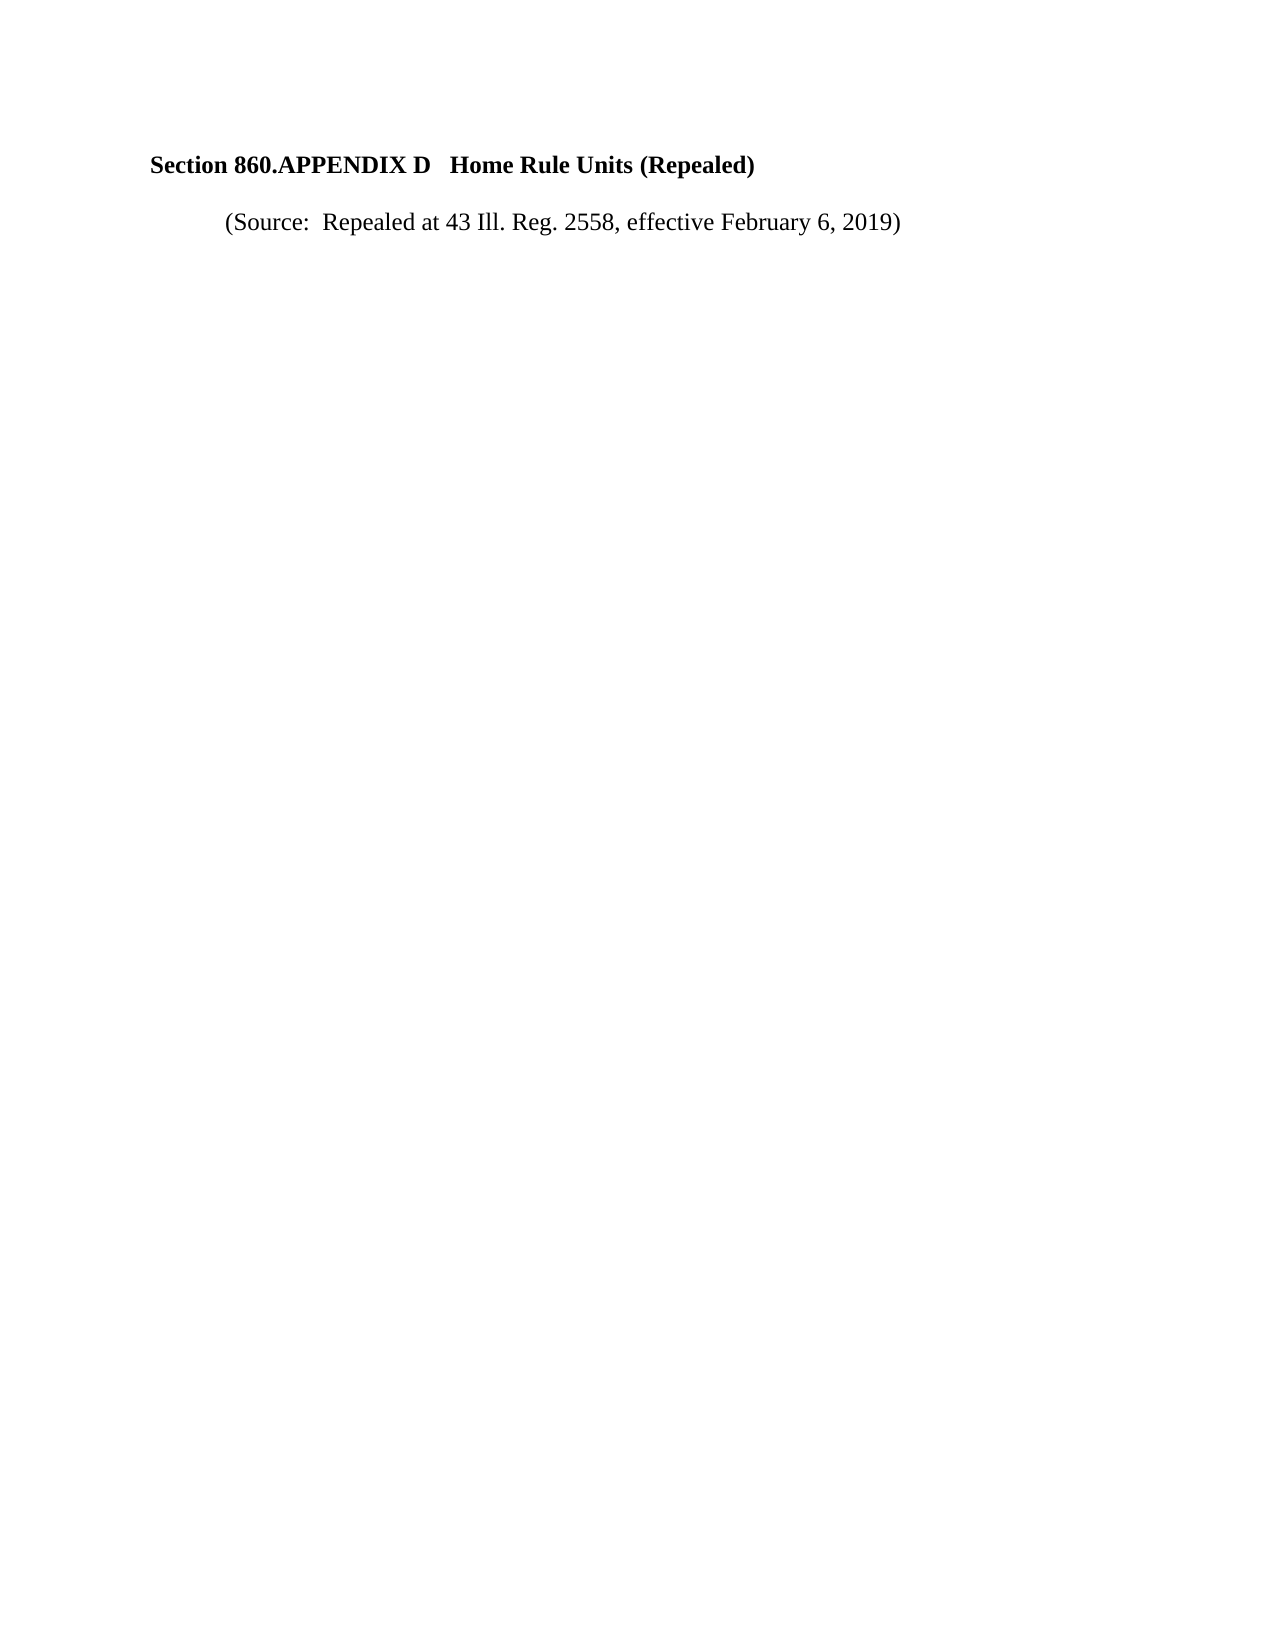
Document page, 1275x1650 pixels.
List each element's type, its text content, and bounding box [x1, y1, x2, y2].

text Section 860.APPENDIX D Home Rule Units (Repealed) [150, 150, 1125, 179]
text (Source: Repealed at 43 Ill. Reg. 2558, effective February 6, 2019) [225, 207, 1125, 236]
